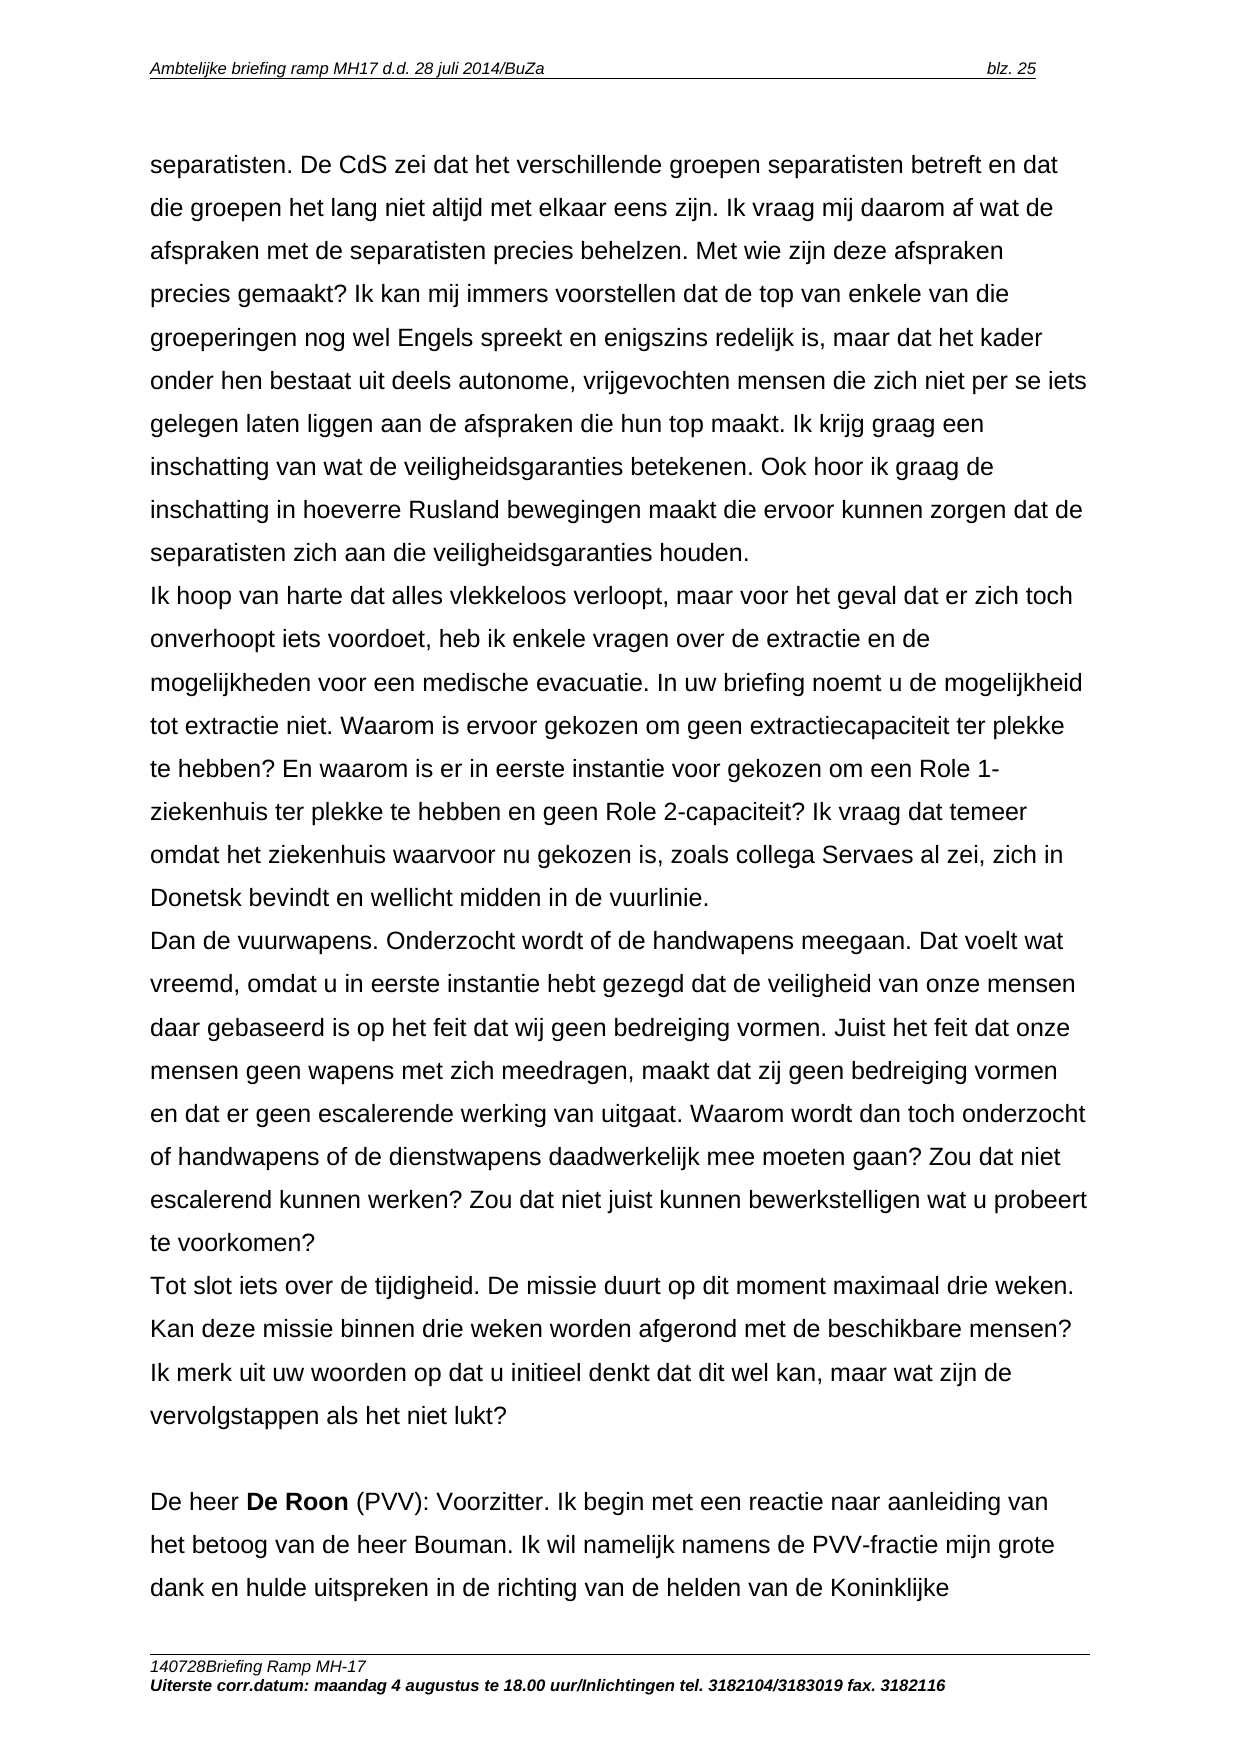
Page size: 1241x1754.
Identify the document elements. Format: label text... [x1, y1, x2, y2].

text Ik hoop van harte dat alles vlekkeloos verloopt, maar voor het geval dat er zich toch onverhoopt iets voordoet, heb ik enkele vragen over de extractie en de mogelijkheden voor een medische evacuatie. In uw briefing noemt u de mogelijkheid tot extractie niet. Waarom is ervoor gekozen om geen extractiecapaciteit ter plekke te hebben? En waarom is er in eerste instantie voor gekozen om een Role 1-ziekenhuis ter plekke te hebben en geen Role 2-capaciteit? Ik vraag dat temeer omdat het ziekenhuis waarvoor nu gekozen is, zoals collega Servaes al zei, zich in Donetsk bevindt en wellicht midden in de vuurlinie. [150, 581, 1090, 912]
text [150, 150, 1090, 567]
text Tot slot iets over de tijdigheid. De missie duurt op dit moment maximaal drie weken. Kan deze missie binnen drie weken worden afgerond met de beschikbare mensen? Ik merk uit uw woorden op dat u initieel denkt dat dit wel kan, maar wat zijn de vervolgstappen als het niet lukt? [150, 1271, 1090, 1429]
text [150, 1487, 1090, 1602]
text Dan de vuurwapens. Onderzocht wordt of de handwapens meegaan. Dat voelt wat vreemd, omdat u in eerste instantie hebt gezegd dat de veiligheid van onze mensen daar gebaseerd is op het feit dat wij geen bedreiging vormen. Juist het feit dat onze mensen geen wapens met zich meedragen, maakt dat zij geen bedreiging vormen en dat er geen escalerende werking van uitgaat. Waarom wordt dan toch onderzocht of handwapens of de dienstwapens daadwerkelijk mee moeten gaan? Zou dat niet escalerend kunnen werken? Zou dat niet juist kunnen bewerkstelligen wat u probeert te voorkomen? [150, 926, 1090, 1257]
